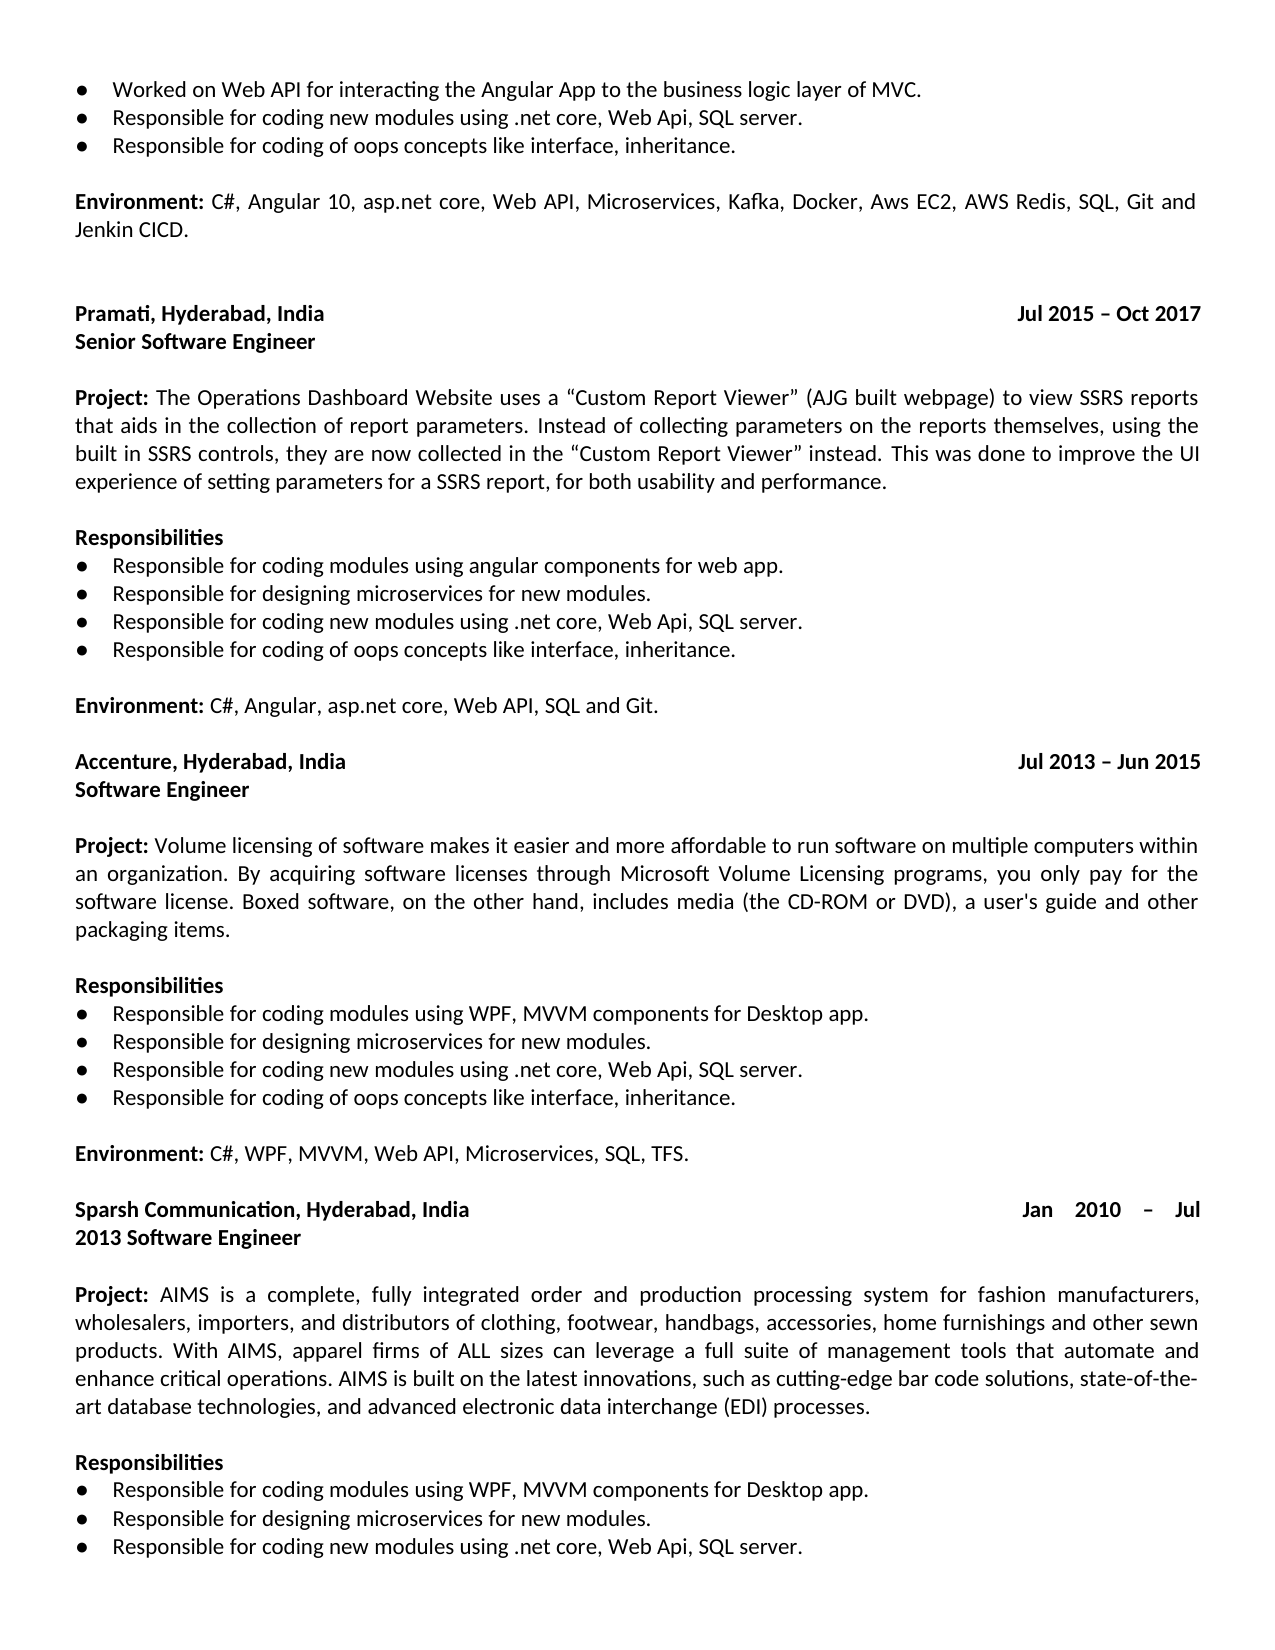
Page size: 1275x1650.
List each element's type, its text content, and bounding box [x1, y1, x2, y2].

list Responsible for coding modules using WPF, MVVM components for Desktop app. [75, 1476, 1212, 1504]
subtitle Responsibilities [75, 972, 1212, 999]
text Senior Software Engineer [75, 327, 1212, 355]
subtitle Responsibilities [75, 523, 1212, 551]
subtitle Pramati, Hyderabad, India Jul 2015 – Oct 2017 [75, 299, 1212, 327]
list Responsible for coding new modules using .net core, Web Api, SQL server. [75, 103, 1212, 131]
list Responsible for designing microservices for new modules. [75, 579, 1212, 607]
text Environment: C#, Angular, asp.net core, Web API, SQL and Git. [75, 691, 1212, 719]
text Software Engineer [75, 775, 1212, 803]
list Responsible for coding of oops concepts like interface, inheritance. [75, 635, 1212, 663]
list Responsible for coding modules using angular components for web app. [75, 551, 1212, 579]
text Project: The Operations Dashboard Website uses a “Custom Report Viewer” (AJG built webpage) to view SSRS reports that aids in the collection of report parameters. Instead of collecting parameters on the reports themselves, using the built in SSRS controls, they are now collected in the “Custom Report Viewer” instead. This was done to improve the UI experience of setting parameters for a SSRS report, for both usability and performance. [75, 383, 1201, 495]
list Responsible for coding new modules using .net core, Web Api, SQL server. [75, 1532, 1212, 1560]
subtitle Accenture, Hyderabad, India Jul 2013 – Jun 2015 [75, 747, 1212, 775]
subtitle Sparsh Communication, Hyderabad, India Jan 2010 – Jul 2013 Software Engineer [75, 1196, 1201, 1252]
list Responsible for designing microservices for new modules. [75, 1504, 1212, 1532]
text Environment: C#, WPF, MVVM, Web API, Microservices, SQL, TFS. [75, 1139, 1212, 1167]
text Environment: C#, Angular 10, asp.net core, Web API, Microservices, Kafka, Docker, Aws EC2, AWS Redis, SQL, Git and Jenkin CICD. [75, 187, 1212, 243]
list Responsible for coding modules using WPF, MVVM components for Desktop app. [75, 999, 1212, 1027]
text Project: AIMS is a complete, fully integrated order and production processing system for fashion manufacturers, wholesalers, importers, and distributors of clothing, footwear, handbags, accessories, home furnishings and other sewn products. With AIMS, apparel firms of ALL sizes can leverage a full suite of management tools that automate and enhance critical operations. AIMS is built on the latest innovations, such as cutting-edge bar code solutions, state-of-the-art database technologies, and advanced electronic data interchange (EDI) processes. [75, 1280, 1201, 1420]
list Worked on Web API for interacting the Angular App to the business logic layer of MVC. [75, 75, 1212, 103]
list Responsible for coding new modules using .net core, Web Api, SQL server. [75, 607, 1212, 635]
list Responsible for coding of oops concepts like interface, inheritance. [75, 1083, 1212, 1111]
list Responsible for coding new modules using .net core, Web Api, SQL server. [75, 1055, 1212, 1083]
list Responsible for designing microservices for new modules. [75, 1027, 1212, 1055]
list Responsible for coding of oops concepts like interface, inheritance. [75, 131, 1212, 159]
subtitle Responsibilities [75, 1448, 1212, 1476]
text Project: Volume licensing of software makes it easier and more affordable to run software on multiple computers within an organization. By acquiring software licenses through Microsoft Volume Licensing programs, you only pay for the software license. Boxed software, on the other hand, includes media (the CD-ROM or DVD), a user's guide and other packaging items. [75, 831, 1201, 943]
